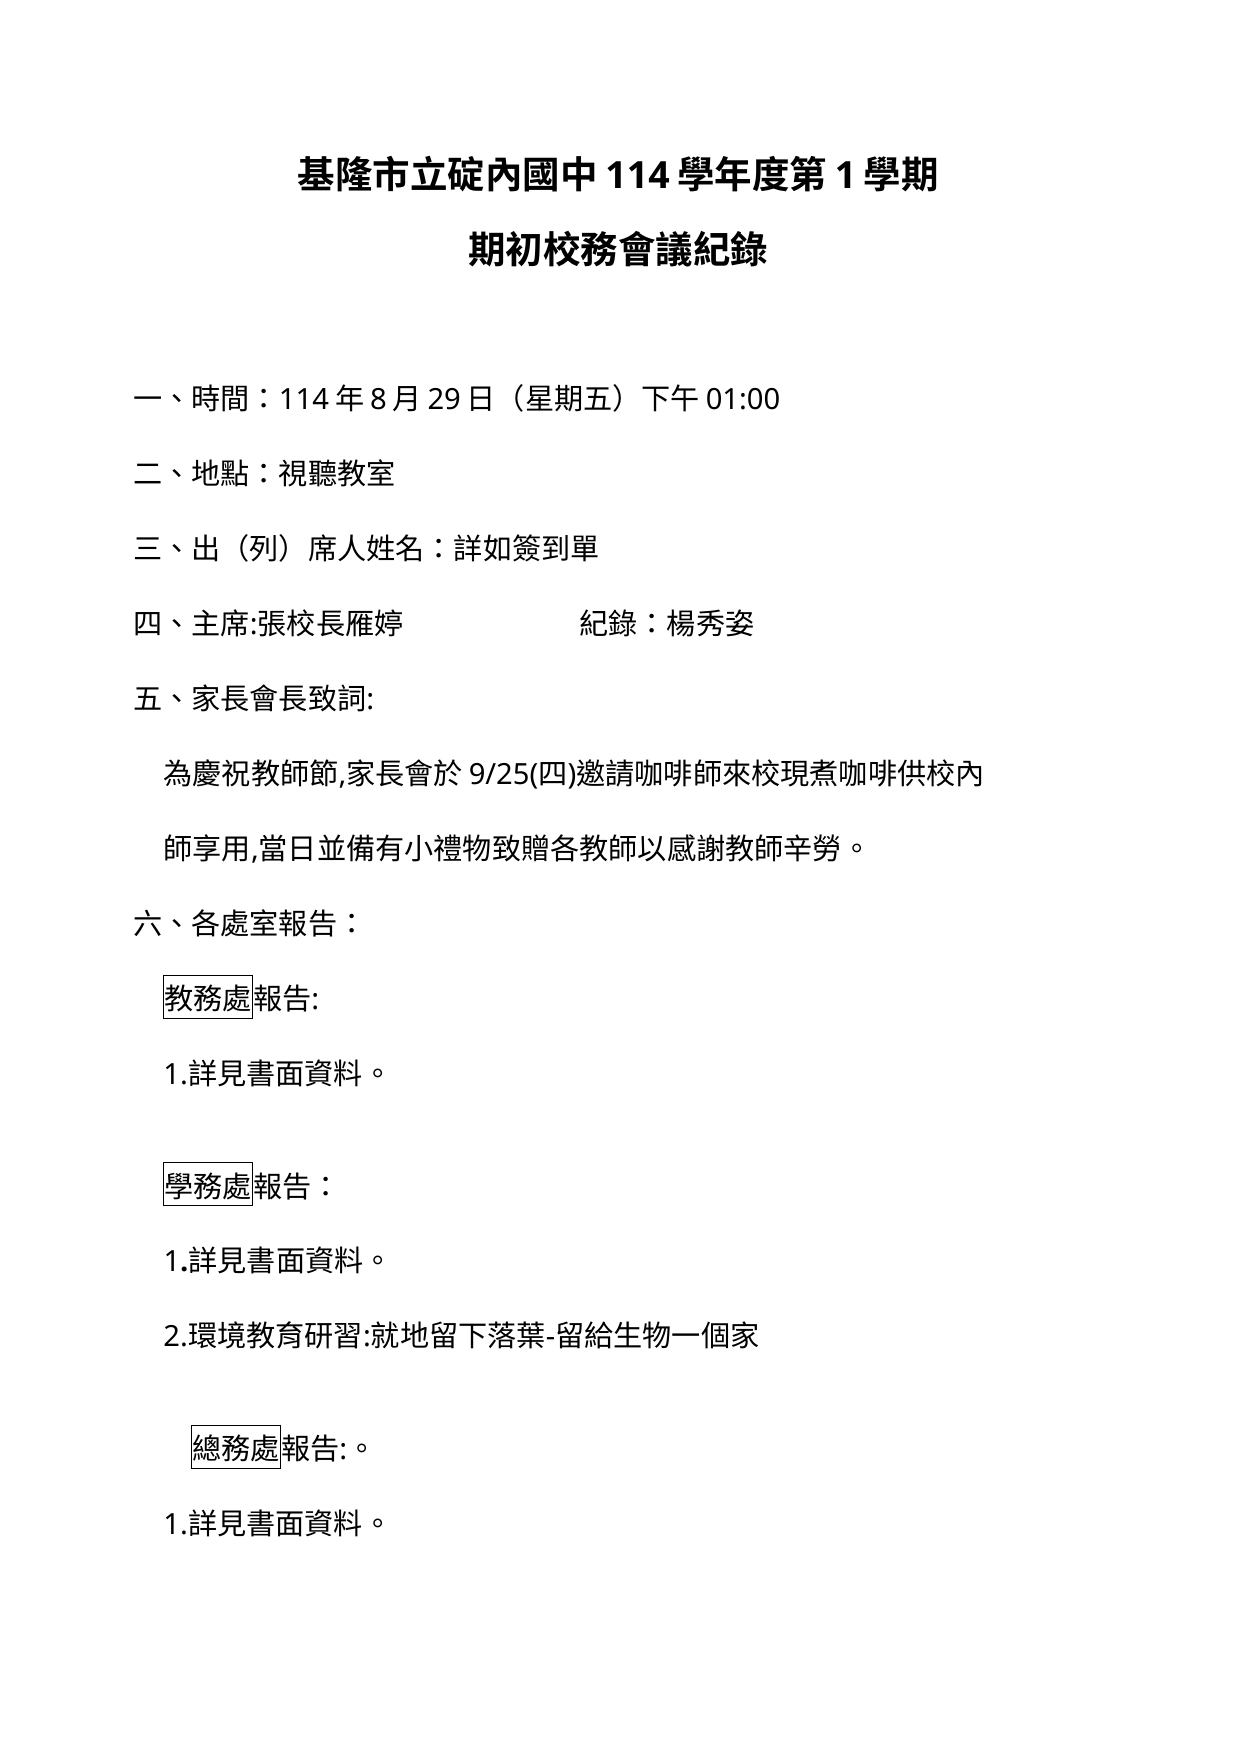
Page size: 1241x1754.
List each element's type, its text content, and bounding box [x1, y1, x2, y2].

text 學務處報告： [133, 1147, 1078, 1222]
text 一、時間：114年8月29日（星期五）下午01:00 [133, 359, 1078, 434]
text 為慶祝教師節,家長會於9/25(四)邀請咖啡師來校現煮咖啡供校內 [133, 734, 1078, 809]
text 三、出（列）席人姓名：詳如簽到單 [133, 509, 1078, 584]
text 2.環境教育研習:就地留下落葉-留給生物一個家 [133, 1297, 1078, 1372]
text 1.詳見書面資料。 [133, 1484, 1078, 1559]
text 五、家長會長致詞: [133, 659, 1078, 734]
text 期初校務會議紀錄 [108, 209, 1128, 284]
text 二、地點：視聽教室 [133, 434, 1055, 509]
text 教務處報告: [133, 959, 1078, 1034]
text 基隆市立碇內國中114學年度第1學期 [108, 134, 1128, 209]
text 1.詳見書面資料。 [133, 1034, 1078, 1109]
text 四、主席:張校長雁婷 紀錄：楊秀姿 [133, 584, 1078, 659]
text 1.詳見書面資料。 [133, 1222, 1078, 1297]
text 師享用,當日並備有小禮物致贈各教師以感謝教師辛勞。 [133, 809, 1078, 884]
text 總務處報告:。 [133, 1409, 1078, 1484]
text 六、各處室報告： [133, 884, 1078, 959]
